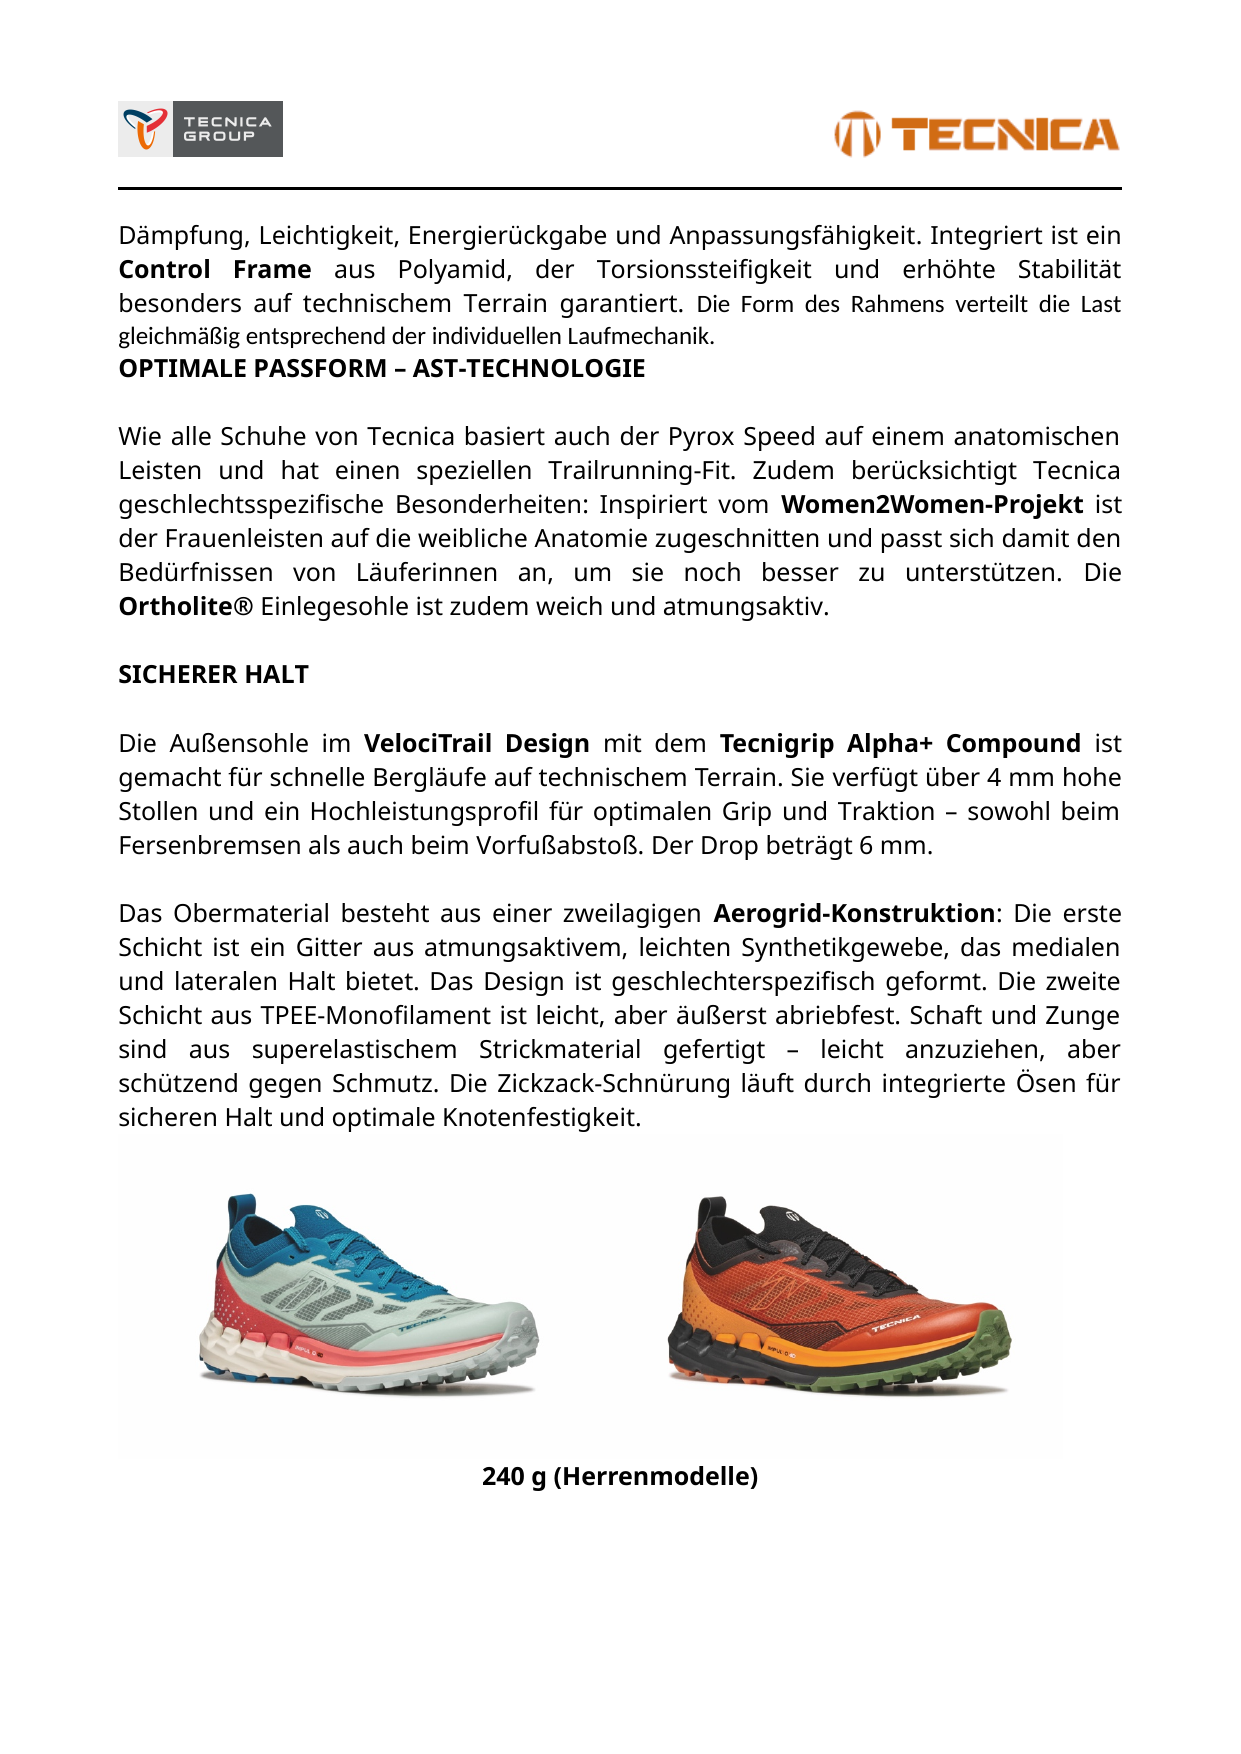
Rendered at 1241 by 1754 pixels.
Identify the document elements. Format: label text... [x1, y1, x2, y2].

text Wie alle Schuhe von Tecnica basiert auch der Pyrox Speed auf einem anatomischen Leisten und hat einen speziellen Trailrunning-Fit. Zudem berücksichtigt Tecnica geschlechtsspezifische Besonderheiten: Inspiriert vom Women2Women-Projekt ist der Frauenleisten auf die weibliche Anatomie zugeschnitten und passt sich damit den Bedürfnissen von Läuferinnen an, um sie noch besser zu unterstützen. Die Ortholite® Einlegesohle ist zudem weich und atmungsaktiv. [118, 419, 1122, 623]
text OPTIMALE PASSFORM – AST-TECHNOLOGIE [118, 351, 1122, 385]
text SICHERER HALT [118, 657, 1122, 691]
text Die Außensohle im VelociTrail Design mit dem Tecnigrip Alpha+ Compound ist gemacht für schnelle Bergläufe auf technischem Terrain. Sie verfügt über 4 mm hohe Stollen und ein Hochleistungsprofil für optimalen Grip und Traktion – sowohl beim Fersenbremsen als auch beim Vorfußabstoß. Der Drop beträgt 6 mm. [118, 725, 1122, 862]
picture [118, 101, 283, 157]
picture [828, 108, 1124, 165]
text 240 g (Herrenmodelle) [118, 1459, 1122, 1493]
text Das Obermaterial besteht aus einer zweilagigen Aerogrid-Konstruktion: Die erste Schicht ist ein Gitter aus atmungsaktivem, leichten Synthetikgewebe, das medialen und lateralen Halt bietet. Das Design ist geschlechterspezifisch geformt. Die zweite Schicht aus TPEE-Monofilament ist leicht, aber äußerst abriebfest. Schaft und Zunge sind aus superelastischem Strickmaterial gefertigt – leicht anzuziehen, aber schützend gegen Schmutz. Die Zickzack-Schnürung läuft durch integrierte Ösen für sicheren Halt und optimale Knotenfestigkeit. [118, 896, 1122, 1134]
picture [118, 1134, 1063, 1459]
